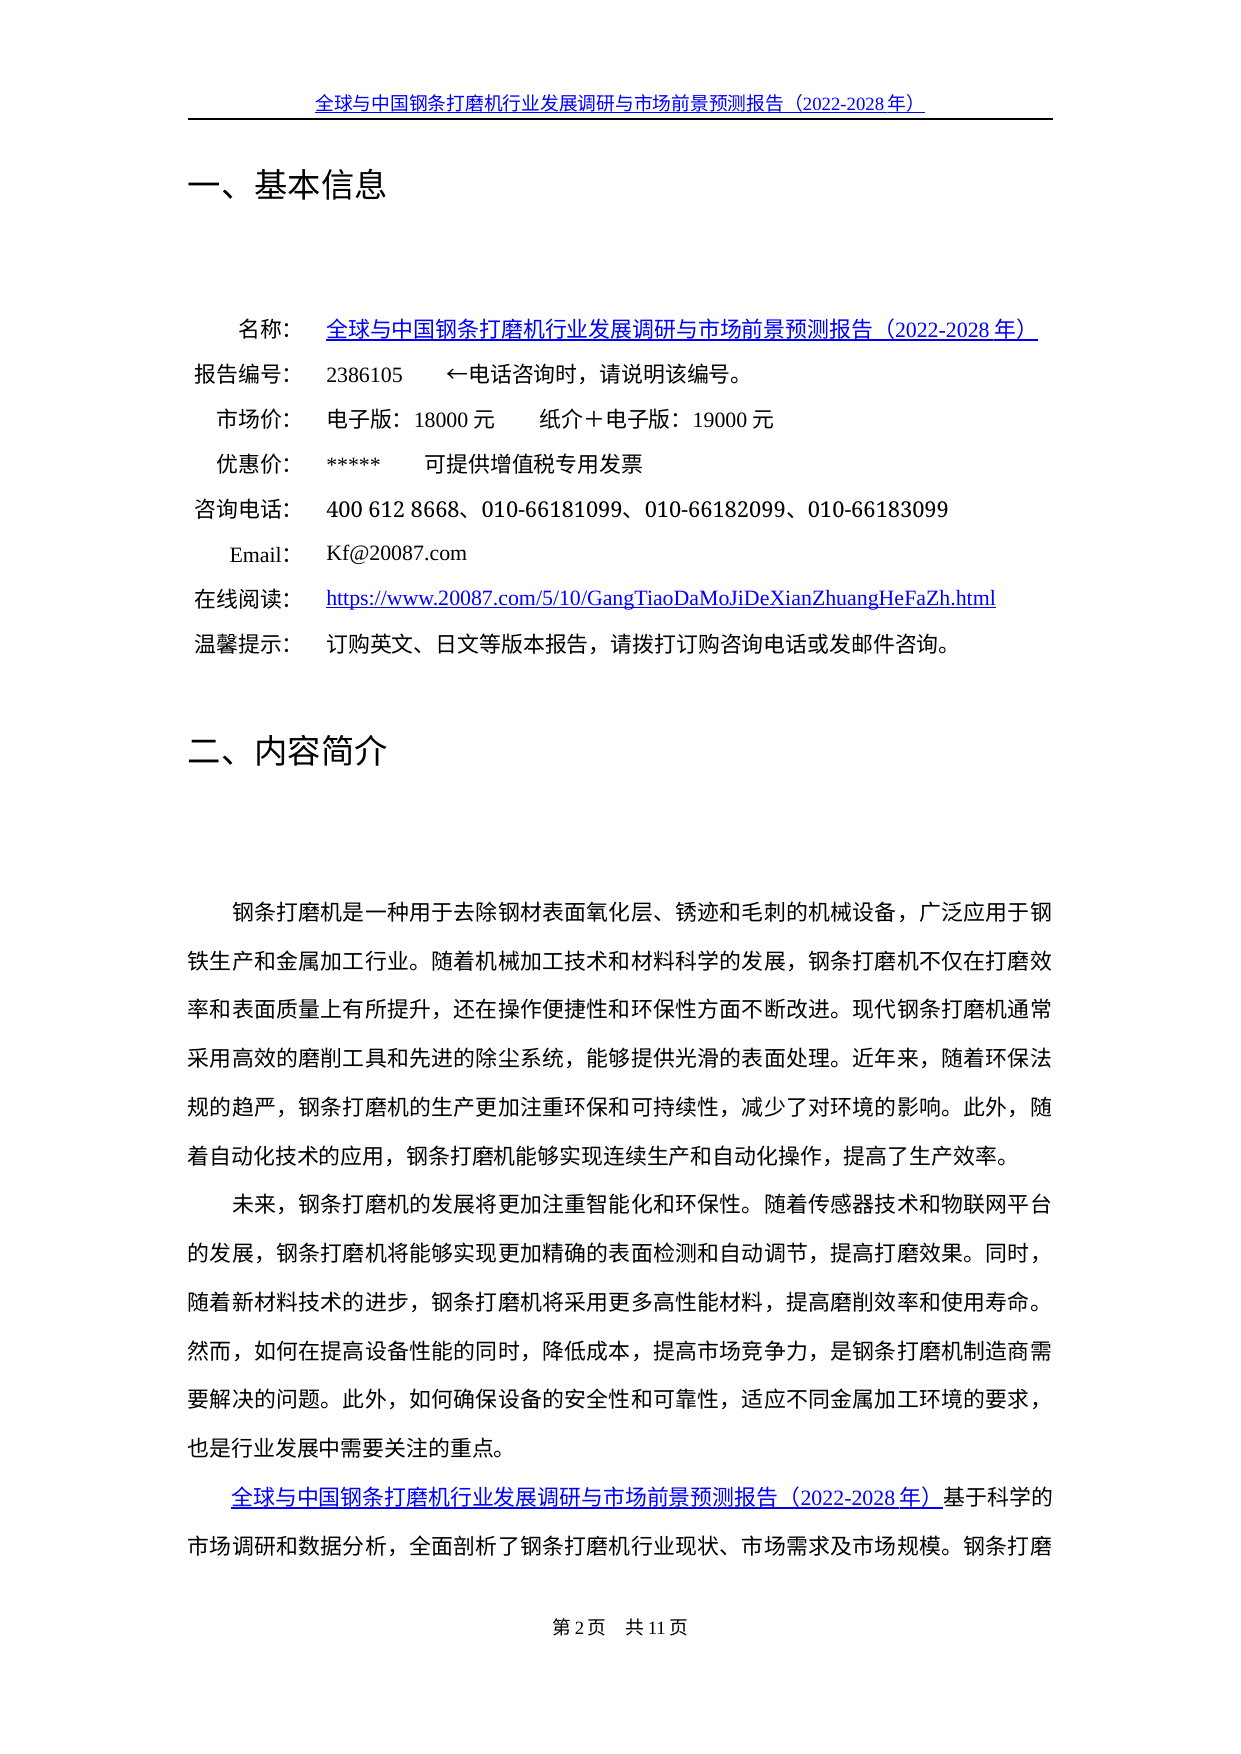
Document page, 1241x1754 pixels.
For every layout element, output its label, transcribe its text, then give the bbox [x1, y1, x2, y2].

table_cell 优惠价： [167, 447, 315, 492]
table_cell 温馨提示： [167, 627, 315, 672]
table_cell 电子版：18000 元 纸介＋电子版：19000 元 [315, 402, 1073, 447]
title 二、内容简介 [187, 717, 1053, 782]
table_cell Email： [167, 537, 315, 582]
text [187, 894, 1053, 1561]
table_cell [315, 582, 1073, 627]
table_header 名称： [167, 312, 315, 357]
title 一、基本信息 [187, 150, 1053, 215]
table_cell Kf@20087.com [315, 537, 1073, 582]
table_cell 报告编号： [167, 357, 315, 402]
table_cell 在线阅读： [167, 582, 315, 627]
table_cell 咨询电话： [167, 492, 315, 537]
table_cell 2386105 ←电话咨询时，请说明该编号。 [315, 357, 1073, 402]
table_cell 400 612 8668、010-66181099、010-66182099、010-66183099 [315, 492, 1073, 537]
table_header 全球与中国钢条打磨机行业发展调研与市场前景预测报告（2022-2028年） [315, 312, 1073, 357]
table_cell 订购英文、日文等版本报告，请拨打订购咨询电话或发邮件咨询。 [315, 627, 1073, 672]
table_cell ***** 可提供增值税专用发票 [315, 447, 1073, 492]
table_cell 市场价： [167, 402, 315, 447]
